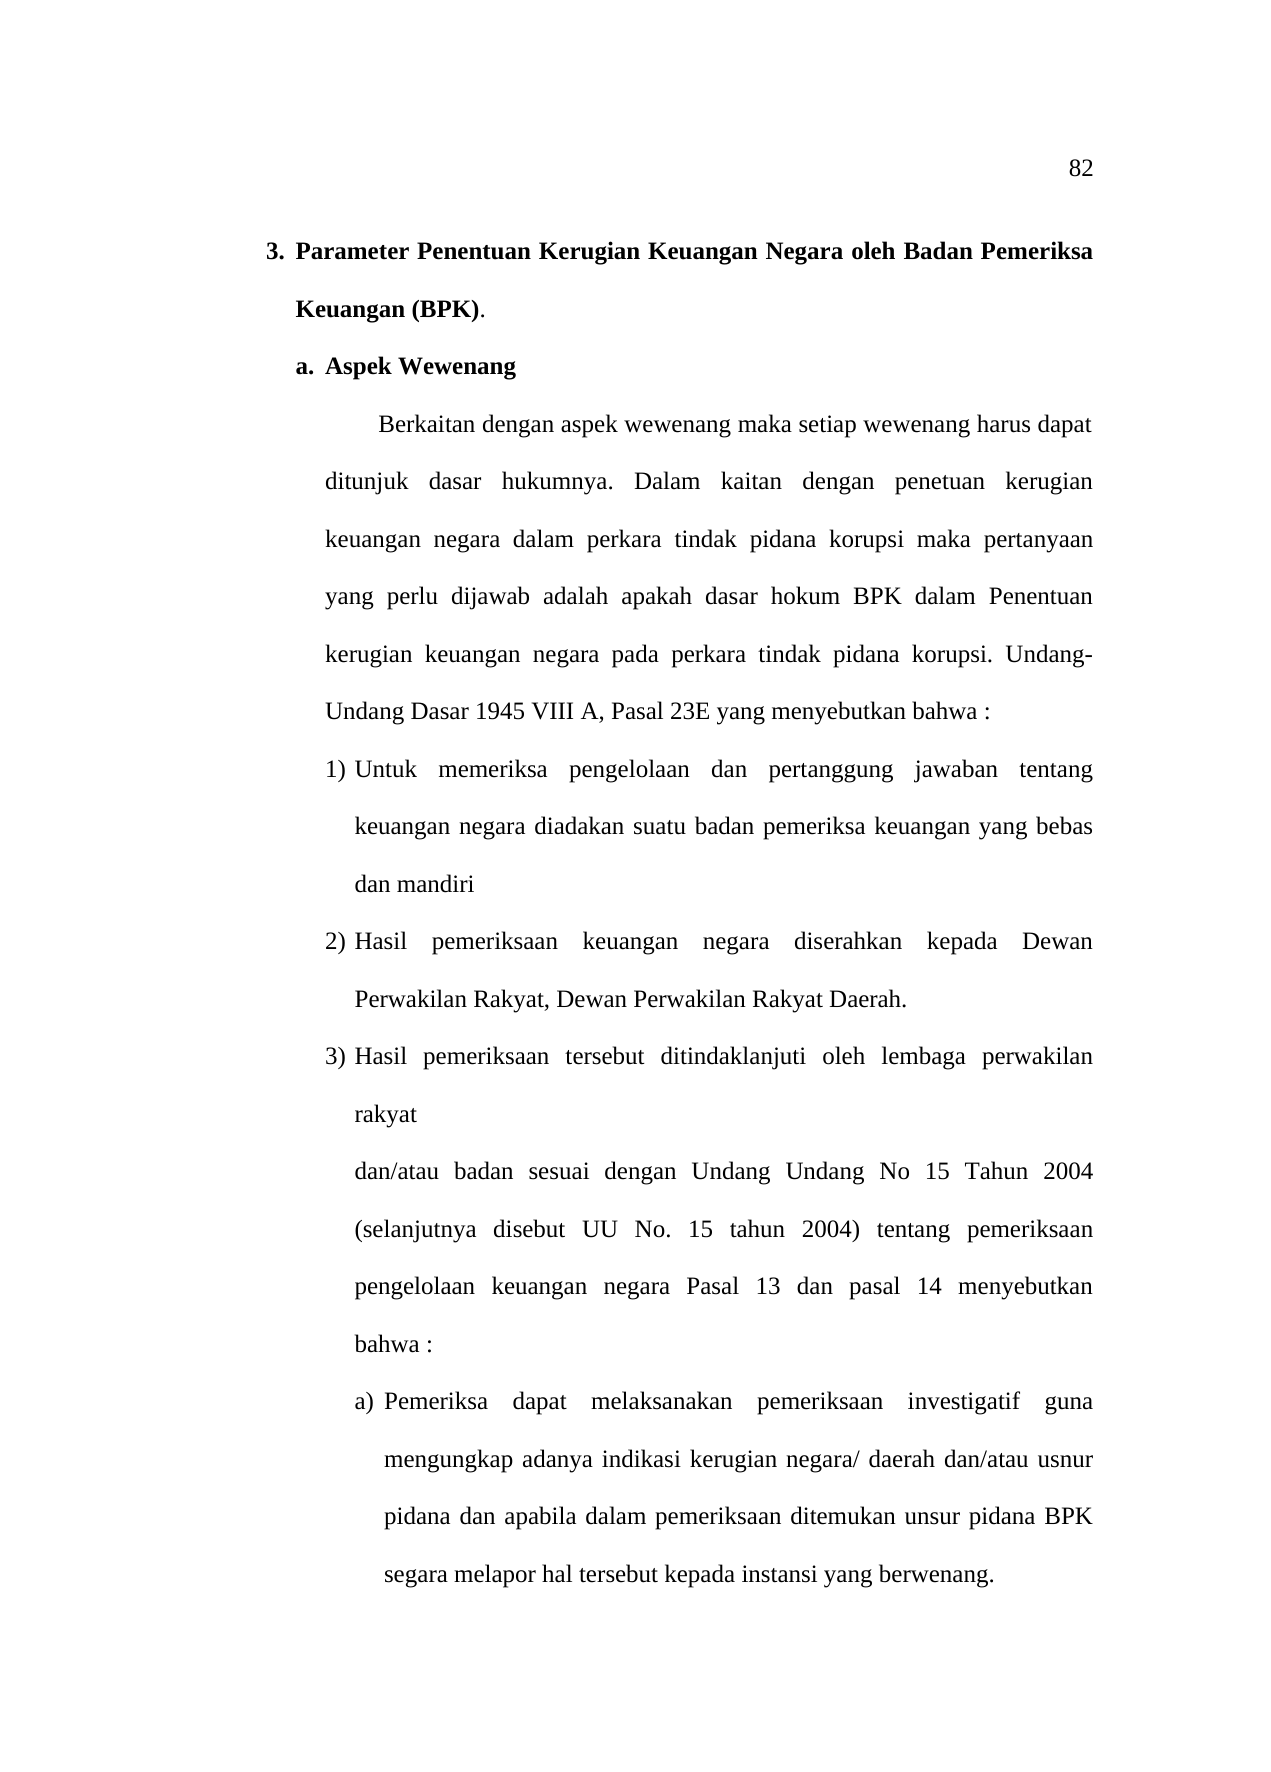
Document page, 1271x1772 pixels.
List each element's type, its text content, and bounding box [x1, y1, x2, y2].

list Parameter Penentuan Kerugian Keuangan Negara oleh Badan Pemeriksa Keuangan (BPK). [266, 236, 1094, 322]
list Hasil pemeriksaan keuangan negara diserahkan kepada Dewan Perwakilan Rakyat, Dewan Perwakilan Rakyat Daerah. [325, 926, 1094, 1012]
list Untuk memeriksa pengelolaan dan pertanggung jawaban tentang keuangan negara diadakan suatu badan pemeriksa keuangan yang bebas dan mandiri [325, 754, 1094, 897]
list Pemeriksa dapat melaksanakan pemeriksaan investigatif guna mengungkap adanya indikasi kerugian negara/ daerah dan/atau usnur pidana dan apabila dalam pemeriksaan ditemukan unsur pidana BPK segara melapor hal tersebut kepada instansi yang berwenang. [354, 1386, 1094, 1587]
text dan/atau badan sesuai dengan Undang Undang No 15 Tahun 2004 (selanjutnya disebut UU No. 15 tahun 2004) tentang pemeriksaan pengelolaan keuangan negara Pasal 13 dan pasal 14 menyebutkan bahwa : [354, 1156, 1094, 1357]
text Berkaitan dengan aspek wewenang maka setiap wewenang harus dapat ditunjuk dasar hukumnya. Dalam kaitan dengan penetuan kerugian keuangan negara dalam perkara tindak pidana korupsi maka pertanyaan yang perlu dijawab adalah apakah dasar hokum BPK dalam Penentuan kerugian keuangan negara pada perkara tindak pidana korupsi. Undang- Undang Dasar 1945 VIII A, Pasal 23E yang menyebutkan bahwa : [325, 409, 1094, 725]
list Aspek Wewenang [295, 351, 1094, 380]
list Hasil pemeriksaan tersebut ditindaklanjuti oleh lembaga perwakilan rakyat [325, 1041, 1094, 1127]
